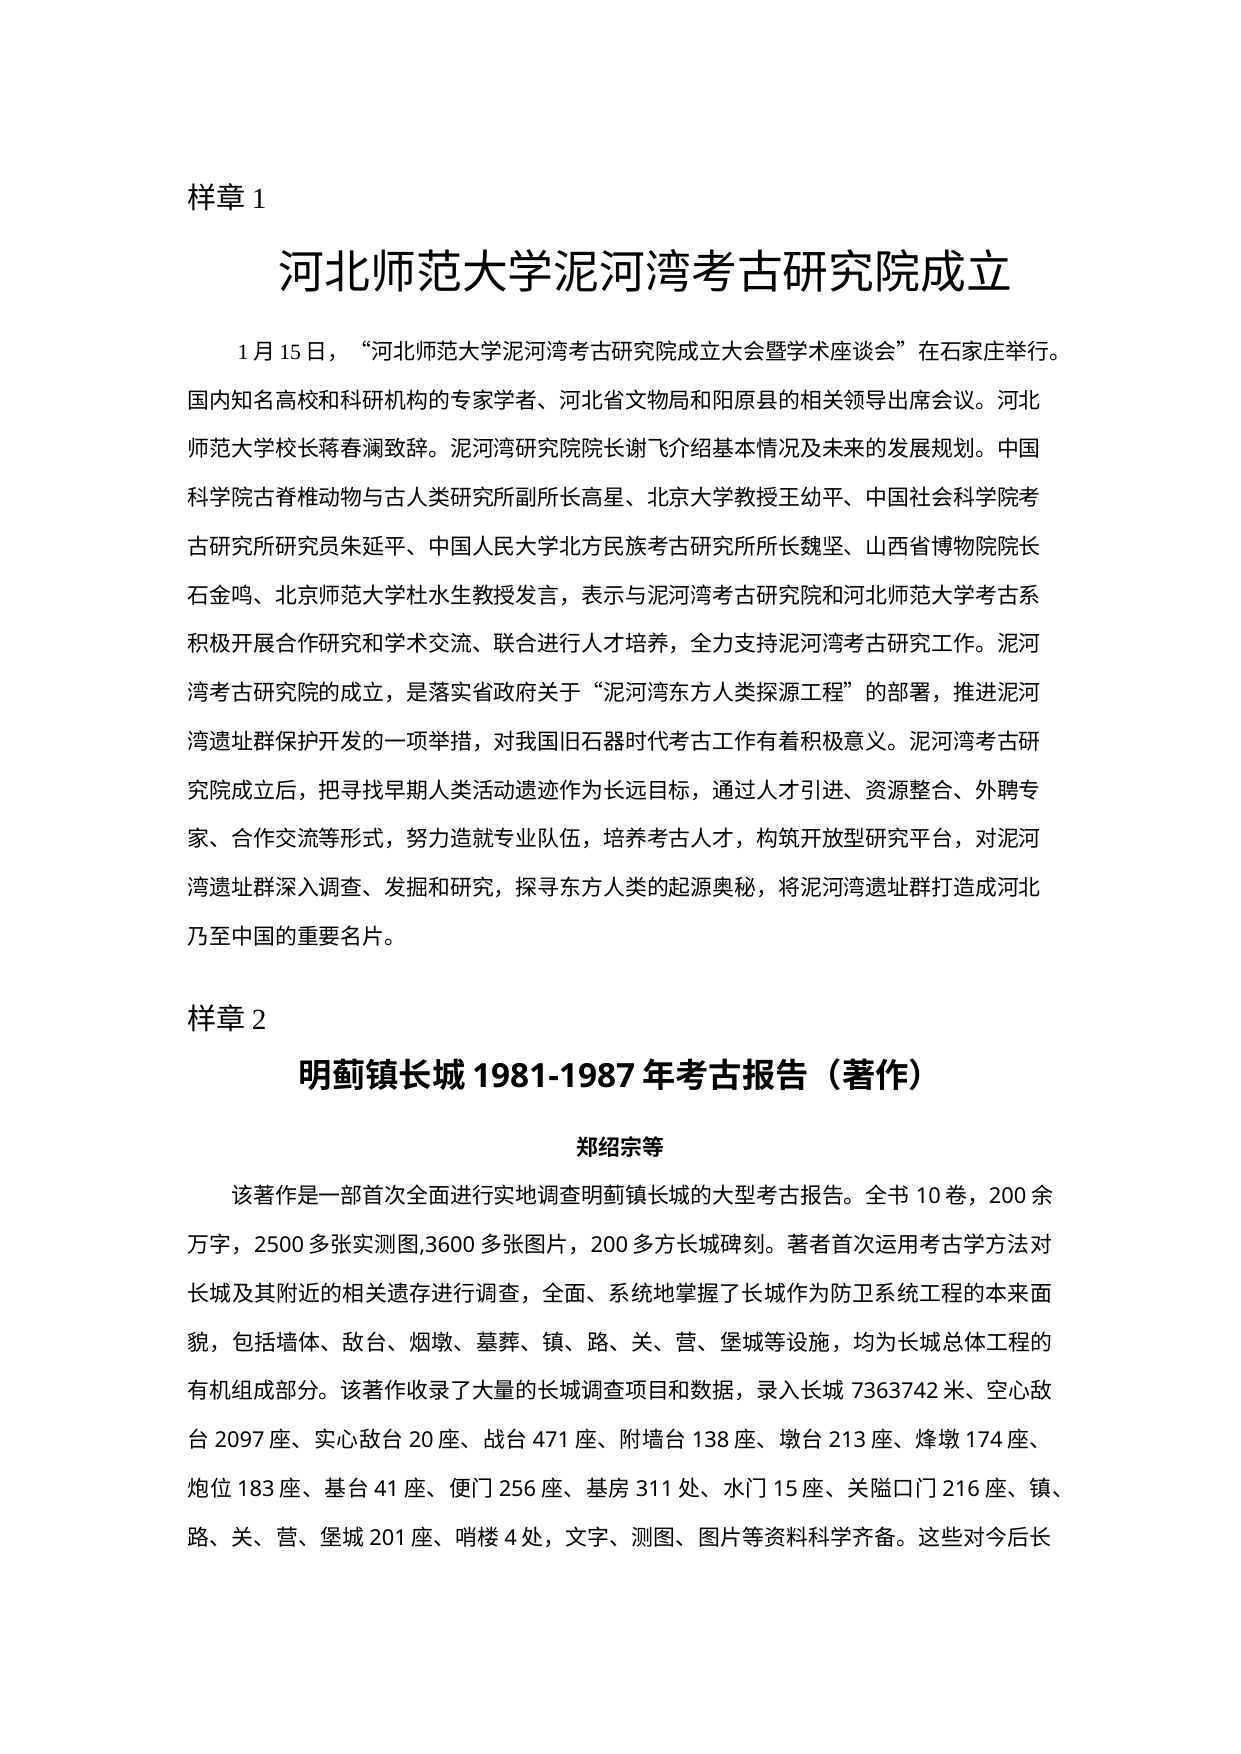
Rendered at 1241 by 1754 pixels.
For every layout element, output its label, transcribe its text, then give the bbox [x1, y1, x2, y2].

text 郑绍宗等 [187, 1130, 1053, 1162]
text 明蓟镇长城1981-1987年考古报告（著作） [187, 1041, 1053, 1106]
text 样章2 [187, 982, 1053, 1041]
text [187, 1178, 1053, 1552]
text 河北师范大学泥河湾考古研究院成立 [187, 220, 1053, 318]
text 1月15日，“河北师范大学泥河湾考古研究院成立大会暨学术座谈会”在石家庄举行。国内知名高校和科研机构的专家学者、河北省文物局和阳原县的相关领导出席会议。河北师范大学校长蒋春澜致辞。泥河湾研究院院长谢飞介绍基本情况及未来的发展规划。中国科学院古脊椎动物与古人类研究所副所长高星、北京大学教授王幼平、中国社会科学院考古研究所研究员朱延平、中国人民大学北方民族考古研究所所长魏坚、山西省博物院院长石金鸣、北京师范大学杜水生教授发言，表示与泥河湾考古研究院和河北师范大学考古系积极开展合作研究和学术交流、联合进行人才培养，全力支持泥河湾考古研究工作。泥河湾考古研究院的成立，是落实省政府关于“泥河湾东方人类探源工程”的部署，推进泥河湾遗址群保护开发的一项举措，对我国旧石器时代考古工作有着积极意义。泥河湾考古研究院成立后，把寻找早期人类活动遗迹作为长远目标，通过人才引进、资源整合、外聘专家、合作交流等形式，努力造就专业队伍，培养考古人才，构筑开放型研究平台，对泥河湾遗址群深入调查、发掘和研究，探寻东方人类的起源奥秘，将泥河湾遗址群打造成河北乃至中国的重要名片。 [187, 333, 1053, 951]
text 样章1 [187, 162, 1053, 220]
